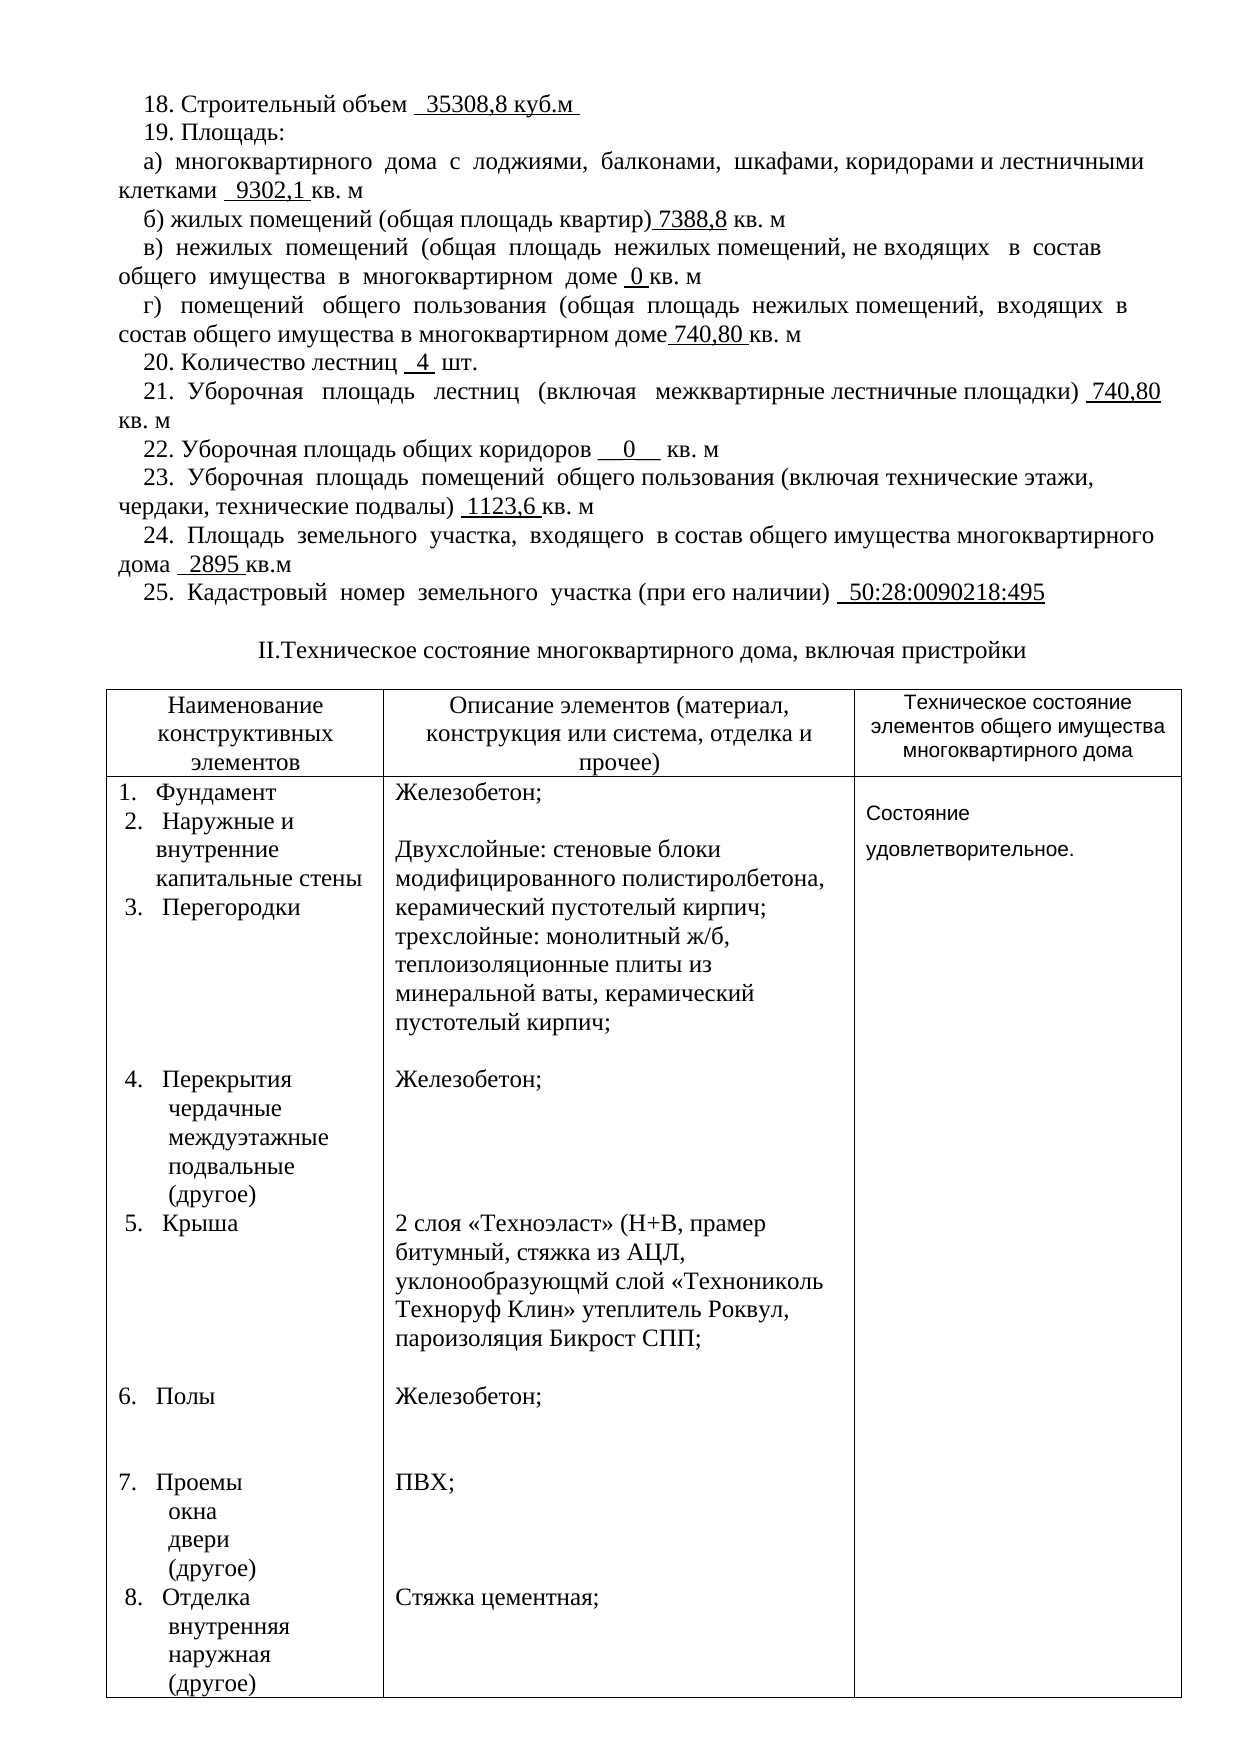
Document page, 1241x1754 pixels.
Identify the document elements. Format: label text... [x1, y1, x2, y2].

text а) многоквартирного дома с лоджиями, балконами, шкафами, коридорами и лестничными клетками 9302,1 кв. м [118, 146, 1166, 204]
text б) жилых помещений (общая площадь квартир) 7388,8 кв. м [118, 204, 1166, 232]
text II.Техническое состояние многоквартирного дома, включая пристройки [118, 635, 1166, 664]
text 25. Кадастровый номер земельного участка (при его наличии) 50:28:0090218:495 [118, 577, 1166, 606]
table_header Наименование конструктивных элементов [107, 690, 383, 776]
table_header Техническое состояние элементов общего имущества многоквартирного дома [855, 690, 1181, 776]
text г) помещений общего пользования (общая площадь нежилых помещений, входящих в состав общего имущества в многоквартирном доме 740,80 кв. м [118, 290, 1166, 347]
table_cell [107, 777, 383, 1697]
text в) нежилых помещений (общая площадь нежилых помещений, не входящих в состав общего имущества в многоквартирном доме 0 кв. м [118, 232, 1166, 290]
text 22. Уборочная площадь общих коридоров __0__ кв. м [118, 434, 1166, 462]
text 18. Строительный объем 35308,8 куб.м [118, 89, 1166, 117]
text 21. Уборочная площадь лестниц (включая межквартирные лестничные площадки) 740,80 кв. м [118, 376, 1166, 434]
table_header Описание элементов (материал, конструкция или система, отделка и прочее) [384, 690, 854, 776]
text 23. Уборочная площадь помещений общего пользования (включая технические этажи, чердаки, технические подвалы) 1123,6 кв. м [118, 462, 1166, 520]
text 20. Количество лестниц 4 шт. [118, 347, 1166, 376]
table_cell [855, 777, 1181, 1697]
text 19. Площадь: [118, 117, 1166, 146]
text 24. Площадь земельного участка, входящего в состав общего имущества многоквартирного дома 2895 кв.м [118, 520, 1166, 577]
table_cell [384, 777, 854, 1697]
